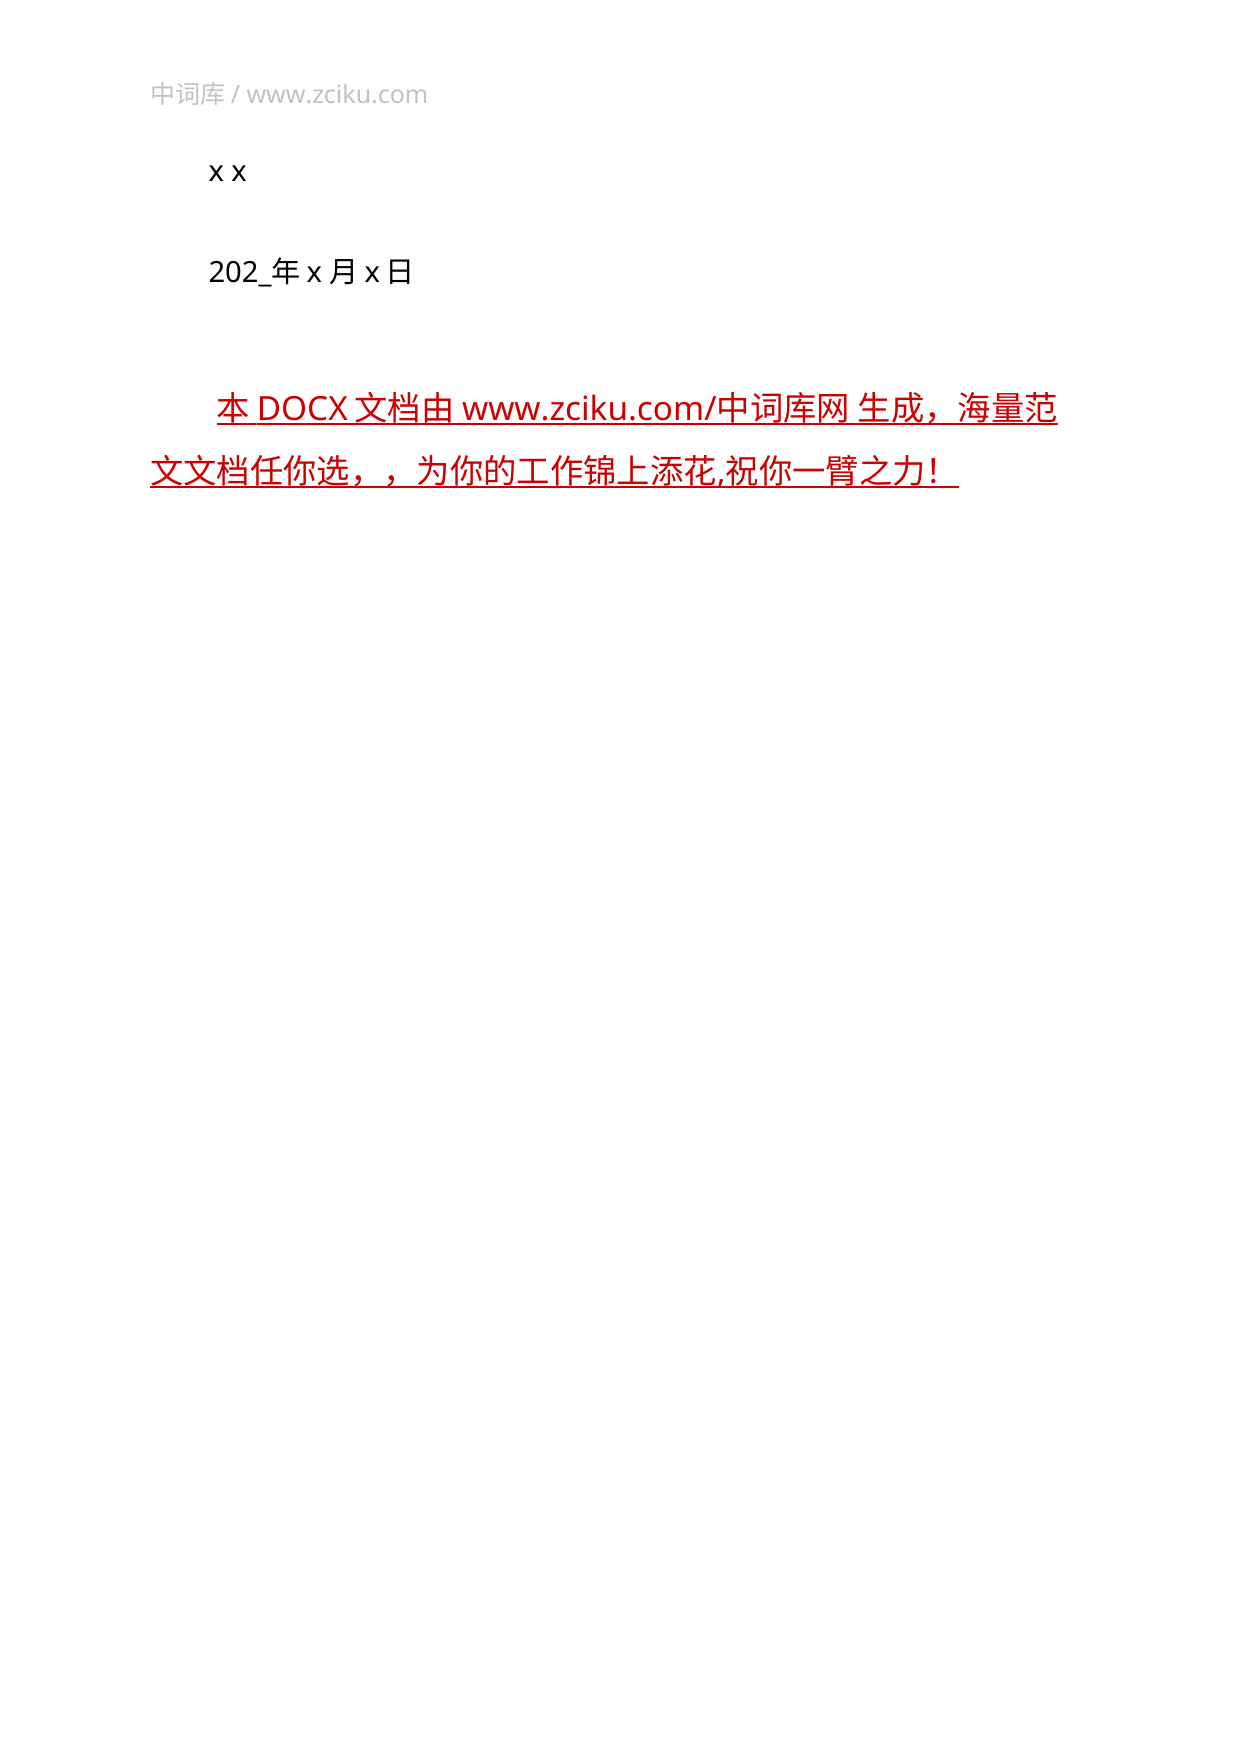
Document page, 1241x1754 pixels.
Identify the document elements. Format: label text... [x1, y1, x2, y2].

text 本DOCX文档由 www.zciku.com/中词库网 生成，海量范文文档任你选，，为你的工作锦上添花,祝你一臂之力！ [150, 382, 1090, 493]
text 202_年x 月x日 [150, 248, 1090, 291]
text x x [150, 150, 1090, 190]
